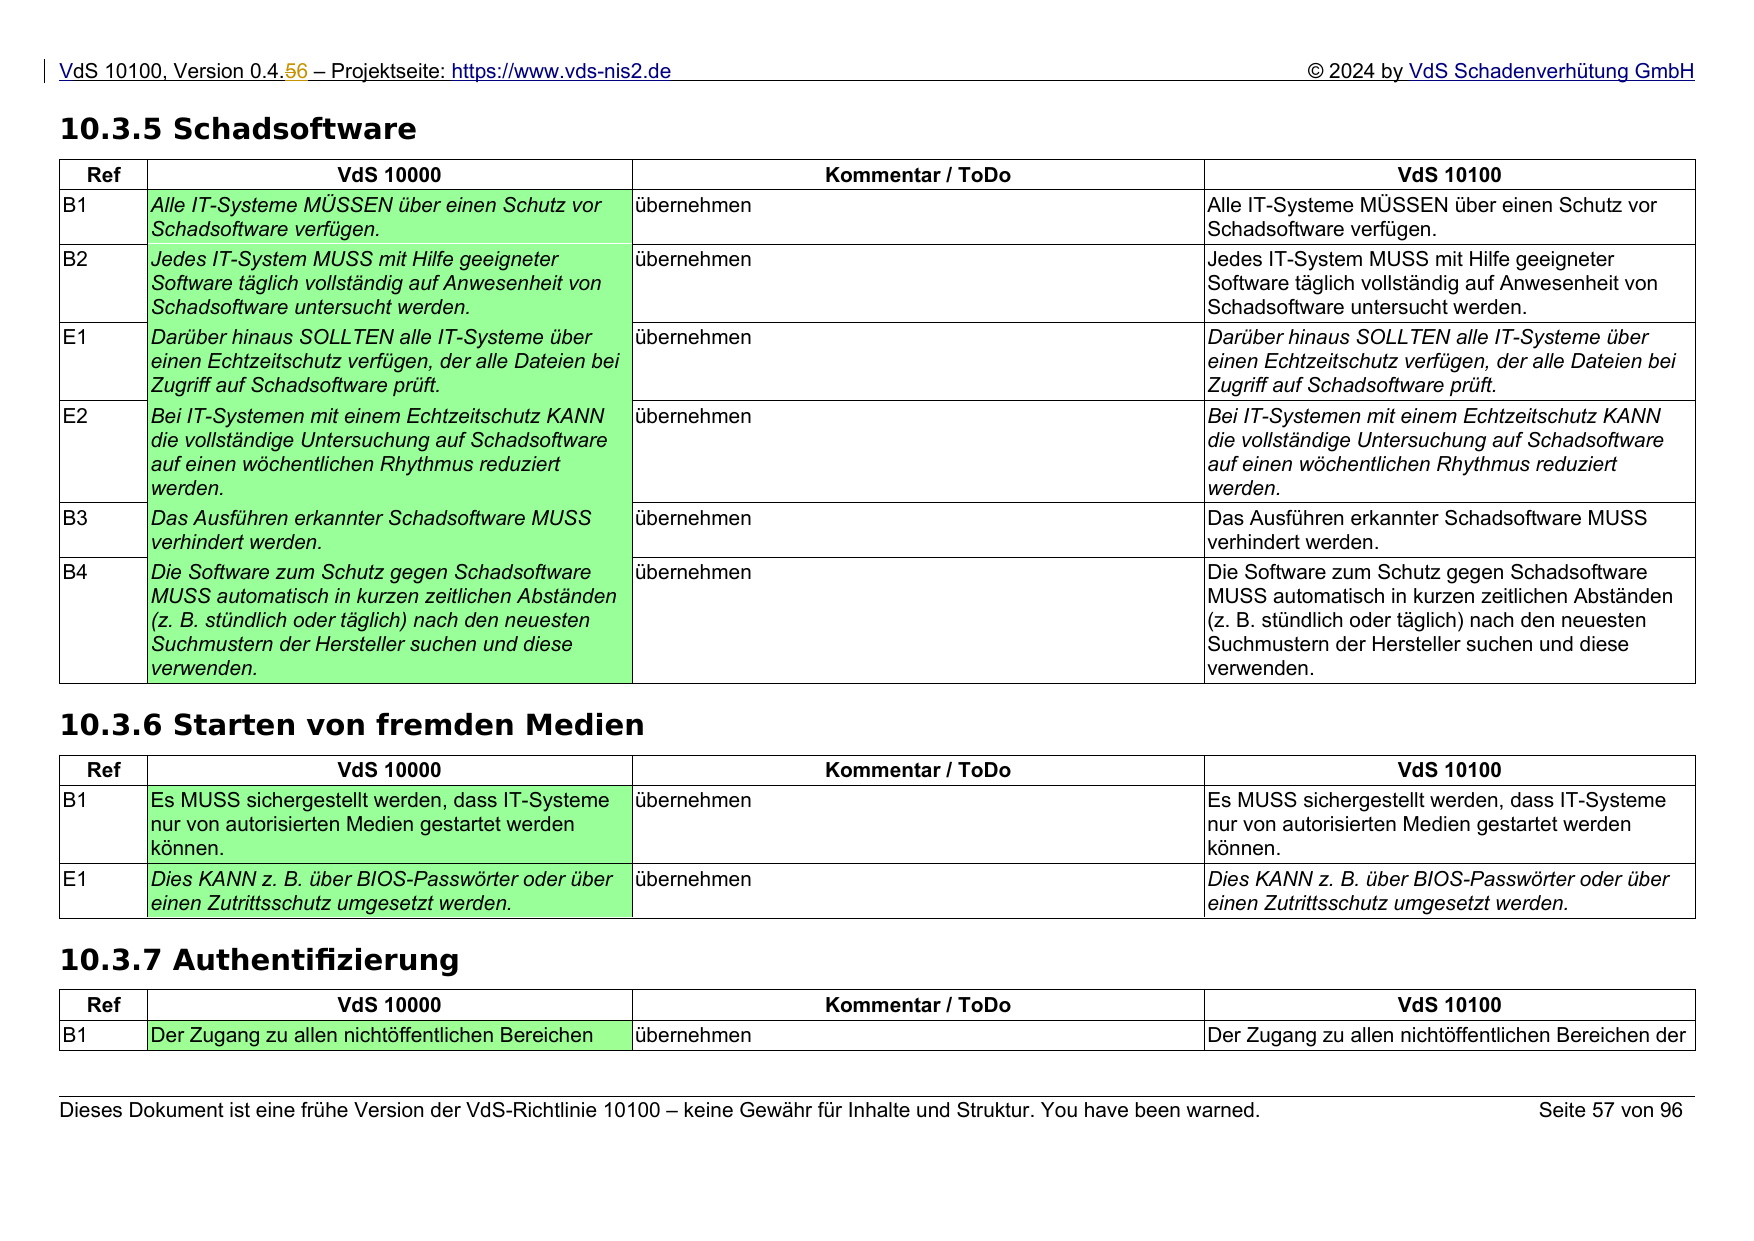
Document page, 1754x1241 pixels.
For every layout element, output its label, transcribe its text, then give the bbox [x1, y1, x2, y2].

table_cell übernehmen [633, 401, 1204, 502]
table_header VdS 10000 [148, 160, 632, 189]
table_cell Das Ausführen erkannter Schadsoftware MUSS verhindert werden. [1205, 503, 1695, 556]
table_cell B1 [60, 190, 147, 243]
table_cell B2 [60, 245, 147, 322]
table_cell übernehmen [633, 245, 1204, 322]
table_header VdS 10100 [1205, 990, 1695, 1020]
table_cell Jedes IT-System MUSS mit Hilfe geeigneter Software täglich vollständig auf Anwesenheit von Schadsoftware untersucht werden. [1205, 245, 1695, 322]
table_cell E1 [60, 323, 147, 400]
table_cell Darüber hinaus SOLLTEN alle IT-Systeme über einen Echtzeitschutz verfügen, der alle Dateien bei Zugriff auf Schadsoftware prüft. [1205, 323, 1695, 400]
table_header VdS 10100 [1205, 756, 1695, 785]
table_cell Das Ausführen erkannter Schadsoftware MUSS verhindert werden. [148, 502, 632, 556]
table_cell E2 [60, 401, 147, 502]
table_cell Dies KANN z. B. über BIOS-Passwörter oder über einen Zutrittsschutz umgesetzt werden. [148, 864, 632, 917]
table_header Kommentar / ToDo [633, 756, 1204, 785]
table_cell Dies KANN z. B. über BIOS-Passwörter oder über einen Zutrittsschutz umgesetzt werden. [1205, 864, 1695, 917]
table_header Kommentar / ToDo [633, 160, 1204, 189]
table_header Ref [60, 990, 147, 1020]
table_cell übernehmen [633, 558, 1204, 683]
table_cell übernehmen [633, 786, 1204, 863]
table_cell übernehmen [633, 864, 1204, 917]
table_cell Die Software zum Schutz gegen Schadsoftware MUSS automatisch in kurzen zeitlichen Abständen (z. B. stündlich oder täglich) nach den neuesten Suchmustern der Hersteller suchen und diese verwenden. [1205, 558, 1695, 683]
table_header Kommentar / ToDo [633, 990, 1204, 1020]
table_header Ref [60, 756, 147, 785]
table_cell Es MUSS sichergestellt werden, dass IT-Systeme nur von autorisierten Medien gestartet werden können. [148, 786, 632, 863]
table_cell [1205, 1021, 1695, 1050]
table_cell B4 [60, 558, 147, 683]
subtitle 10.3.5 Schadsoftware [59, 112, 1695, 146]
table_cell E1 [60, 864, 147, 917]
subtitle 10.3.7 Authentifizierung [59, 943, 1695, 977]
table_header Ref [60, 160, 147, 189]
table_header VdS 10000 [148, 990, 632, 1020]
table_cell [148, 1021, 632, 1050]
table_cell übernehmen [633, 1021, 1204, 1050]
table_cell übernehmen [633, 190, 1204, 243]
table_cell B1 [60, 786, 147, 863]
table_cell Jedes IT-System MUSS mit Hilfe geeigneter Software täglich vollständig auf Anwesenheit von Schadsoftware untersucht werden. [148, 244, 632, 322]
table_cell B1 [60, 1021, 147, 1050]
table_cell übernehmen [633, 503, 1204, 556]
table_cell Darüber hinaus SOLLTEN alle IT-Systeme über einen Echtzeitschutz verfügen, der alle Dateien bei Zugriff auf Schadsoftware prüft. [148, 322, 632, 400]
table_cell Bei IT-Systemen mit einem Echtzeitschutz KANN die vollständige Untersuchung auf Schadsoftware auf einen wöchentlichen Rhythmus reduziert werden. [1205, 401, 1695, 502]
table_cell übernehmen [633, 323, 1204, 400]
table_cell Es MUSS sichergestellt werden, dass IT-Systeme nur von autorisierten Medien gestartet werden können. [1205, 786, 1695, 863]
table_header VdS 10100 [1205, 160, 1695, 189]
table_cell Die Software zum Schutz gegen Schadsoftware MUSS automatisch in kurzen zeitlichen Abständen (z. B. stündlich oder täglich) nach den neuesten Suchmustern der Hersteller suchen und diese verwenden. [148, 556, 632, 683]
table_cell Alle IT-Systeme MÜSSEN über einen Schutz vor Schadsoftware verfügen. [1205, 190, 1695, 243]
subtitle 10.3.6 Starten von fremden Medien [59, 708, 1695, 742]
table_cell Bei IT-Systemen mit einem Echtzeitschutz KANN die vollständige Untersuchung auf Schadsoftware auf einen wöchentlichen Rhythmus reduziert werden. [148, 400, 632, 502]
table_cell Alle IT-Systeme MÜSSEN über einen Schutz vor Schadsoftware verfügen. [148, 190, 632, 243]
table_header VdS 10000 [148, 756, 632, 785]
table_cell B3 [60, 503, 147, 556]
